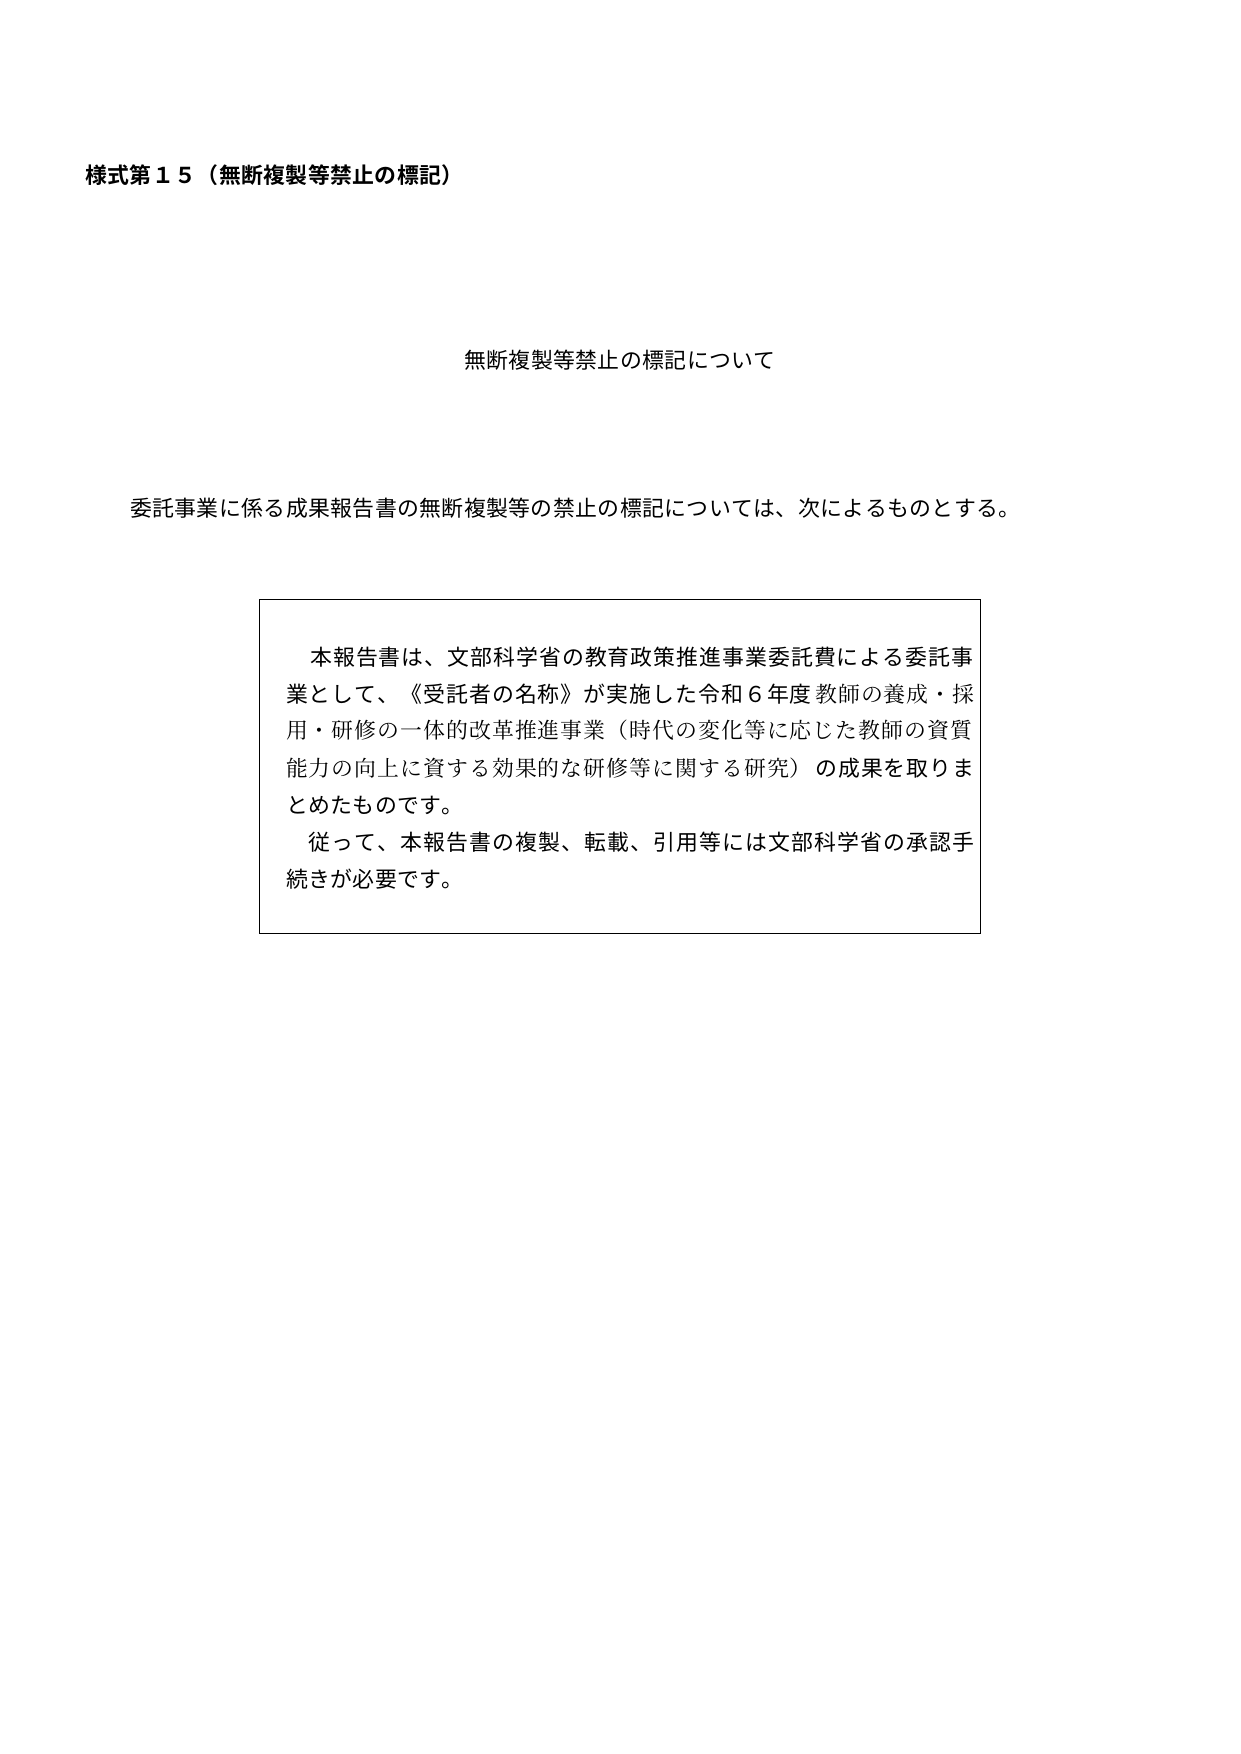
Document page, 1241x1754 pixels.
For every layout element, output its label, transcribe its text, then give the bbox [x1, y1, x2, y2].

text 委託事業に係る成果報告書の無断複製等の禁止の標記については、次によるものとする。 [85, 488, 1155, 525]
text 様式第１５（無断複製等禁止の標記） [85, 155, 1155, 192]
text 無断複製等禁止の標記について [85, 340, 1155, 377]
table_header 本報告書は、文部科学省の教育政策推進事業委託費による委託事業として、《受託者の名称》が実施した令和６年度教師の養成・採用・研修の一体的改革推進事業（時代の変化等に応じた教師の資質能力の向上に資する効果的な研修等に関する研究）の成果を取りまとめたものです。 従って、本報告書の複製、転載、引用等には文部科学省の承認手続きが必要です。 [260, 600, 980, 933]
